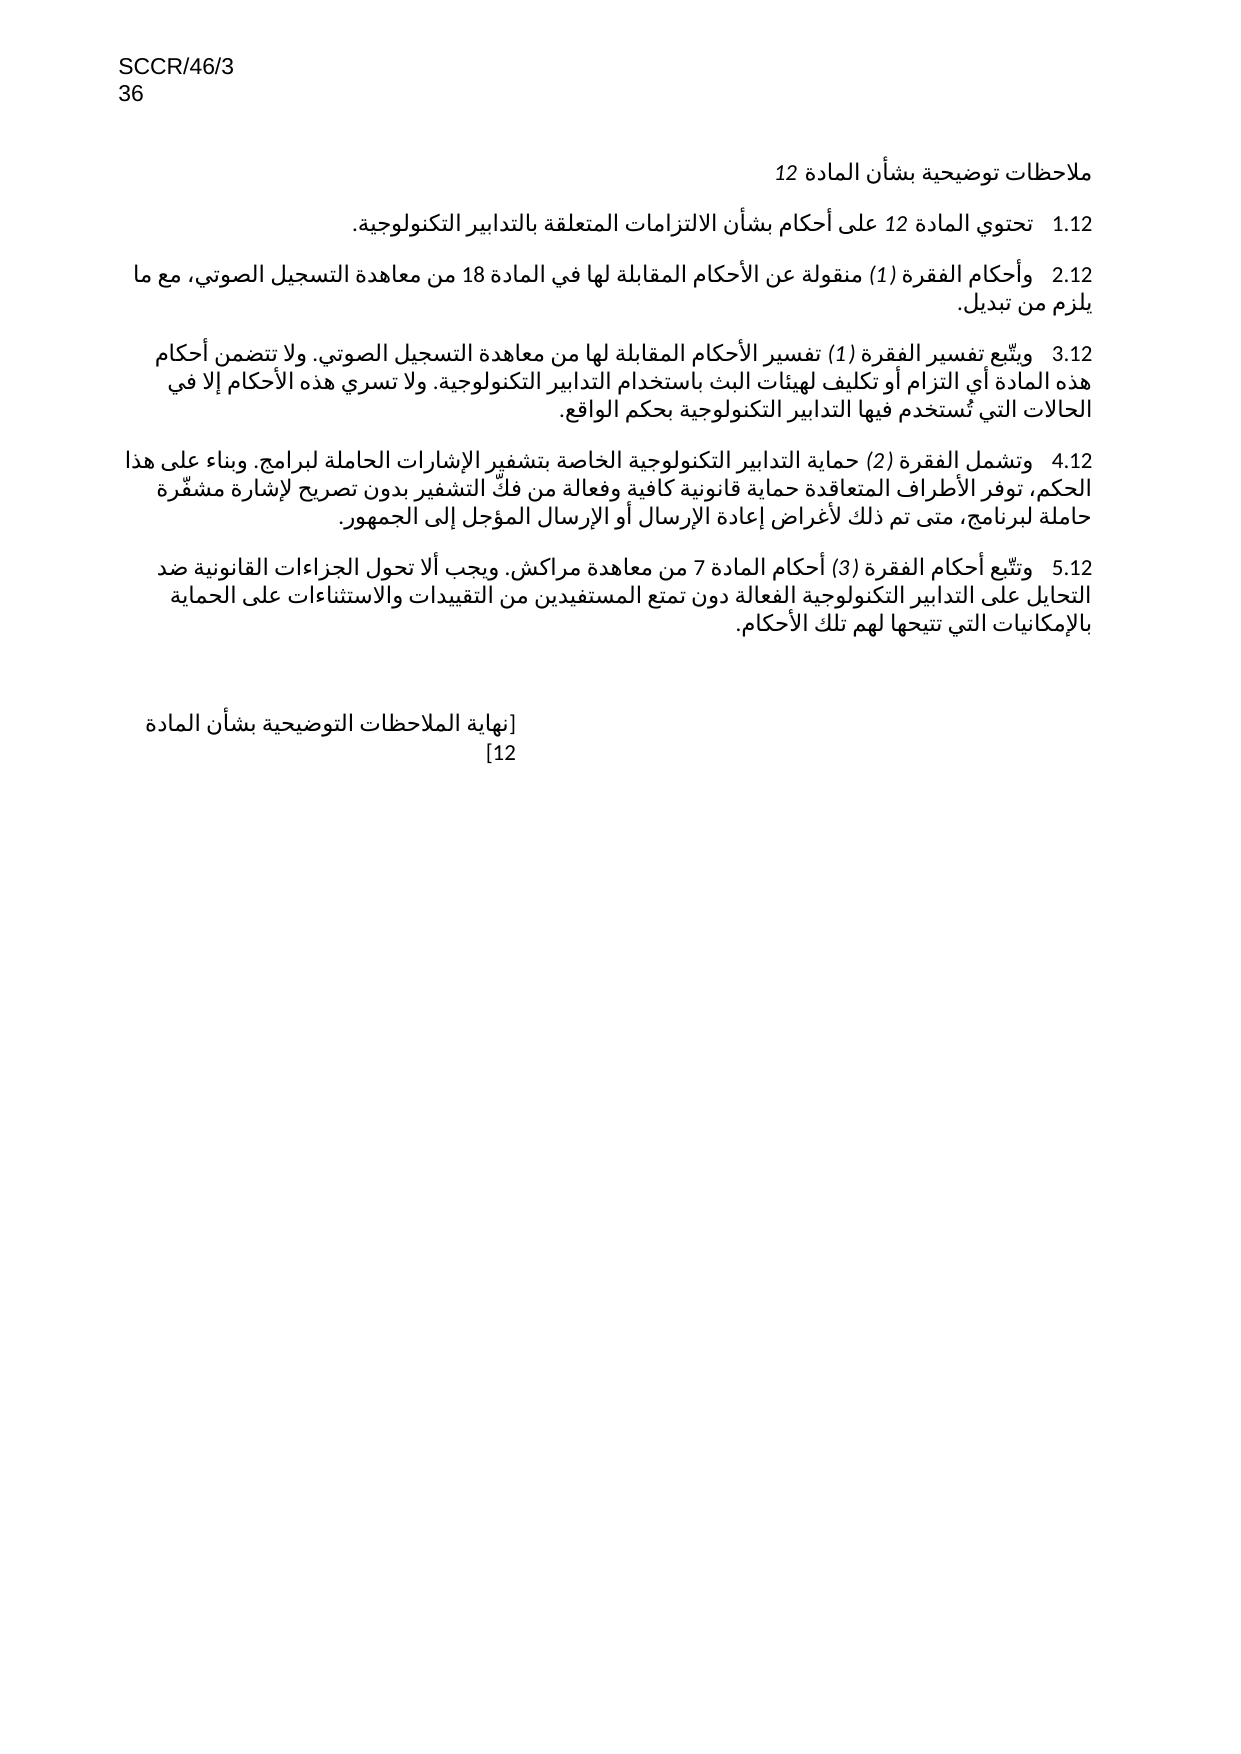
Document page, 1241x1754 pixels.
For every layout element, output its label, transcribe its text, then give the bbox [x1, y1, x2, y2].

text 5.12 وتتّبع أحكام الفقرة (3) أحكام المادة 7 من معاهدة مراكش. ويجب ألا تحول الجزاءات القانونية ضد التحايل على التدابير التكنولوجية الفعالة دون تمتع المستفيدين من التقييدات والاستثناءات على الحماية بالإمكانيات التي تتيحها لهم تلك الأحكام. [118, 553, 1092, 637]
text 1.12 تحتوي المادة 12 على أحكام بشأن الالتزامات المتعلقة بالتدابير التكنولوجية. [118, 209, 1092, 237]
text [نهاية الملاحظات التوضيحية بشأن المادة 12] [118, 709, 516, 766]
text 2.12 وأحكام الفقرة (1) منقولة عن الأحكام المقابلة لها في المادة 18 من معاهدة التسجيل الصوتي، مع ما يلزم من تبديل. [118, 260, 1092, 316]
text 4.12 وتشمل الفقرة (2) حماية التدابير التكنولوجية الخاصة بتشفير الإشارات الحاملة لبرامج. وبناء على هذا الحكم، توفر الأطراف المتعاقدة حماية قانونية كافية وفعالة من فكّ التشفير بدون تصريح لإشارة مشفّرة حاملة لبرنامج، متى تم ذلك لأغراض إعادة الإرسال أو الإرسال المؤجل إلى الجمهور. [118, 446, 1092, 530]
text ملاحظات توضيحية بشأن المادة 12 [118, 158, 1092, 187]
text 3.12 ويتّبع تفسير الفقرة (1) تفسير الأحكام المقابلة لها من معاهدة التسجيل الصوتي. ولا تتضمن أحكام هذه المادة أي التزام أو تكليف لهيئات البث باستخدام التدابير التكنولوجية. ولا تسري هذه الأحكام إلا في الحالات التي تُستخدم فيها التدابير التكنولوجية بحكم الواقع. [118, 339, 1092, 423]
